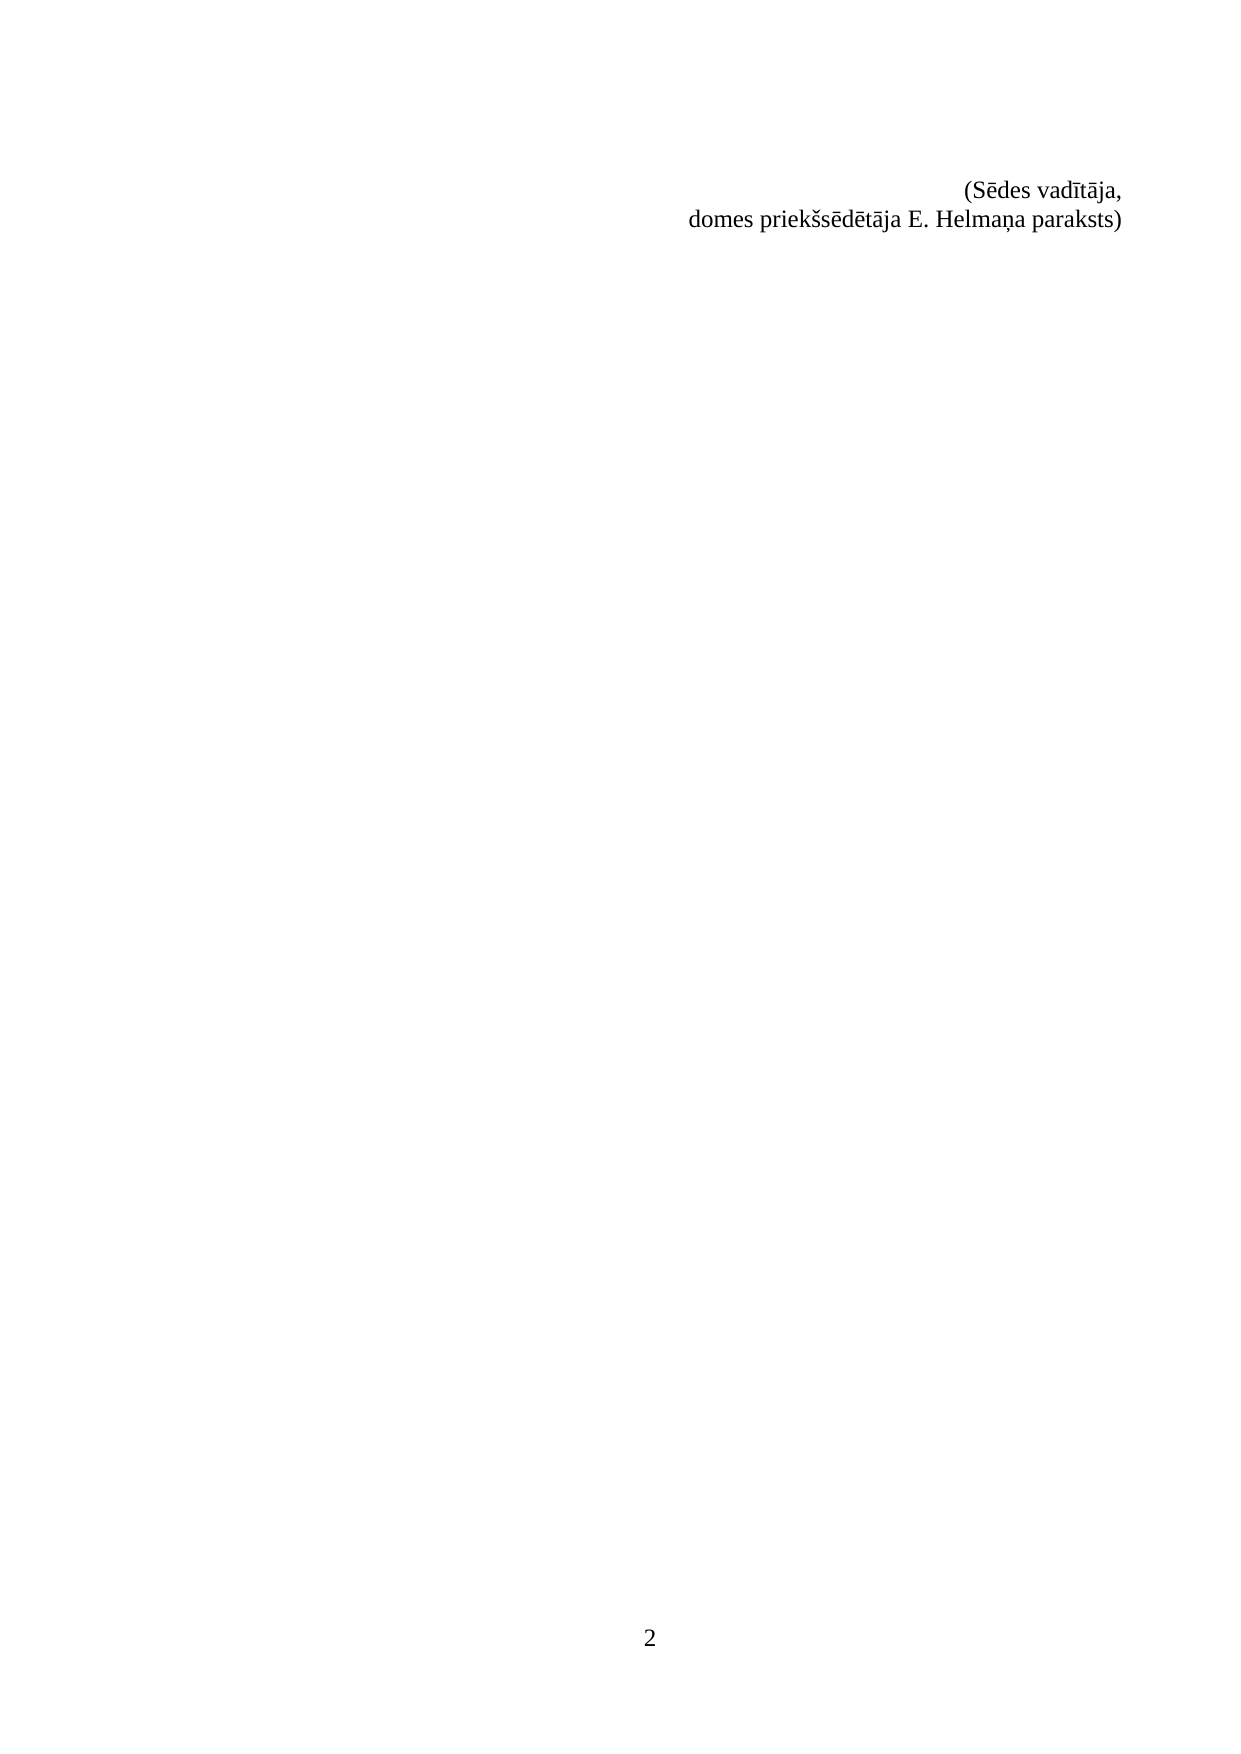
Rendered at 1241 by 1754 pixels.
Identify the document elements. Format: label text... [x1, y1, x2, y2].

text domes priekšsēdētāja E. Helmaņa paraksts) [200, 204, 1122, 233]
text (Sēdes vadītāja, [200, 176, 1122, 204]
